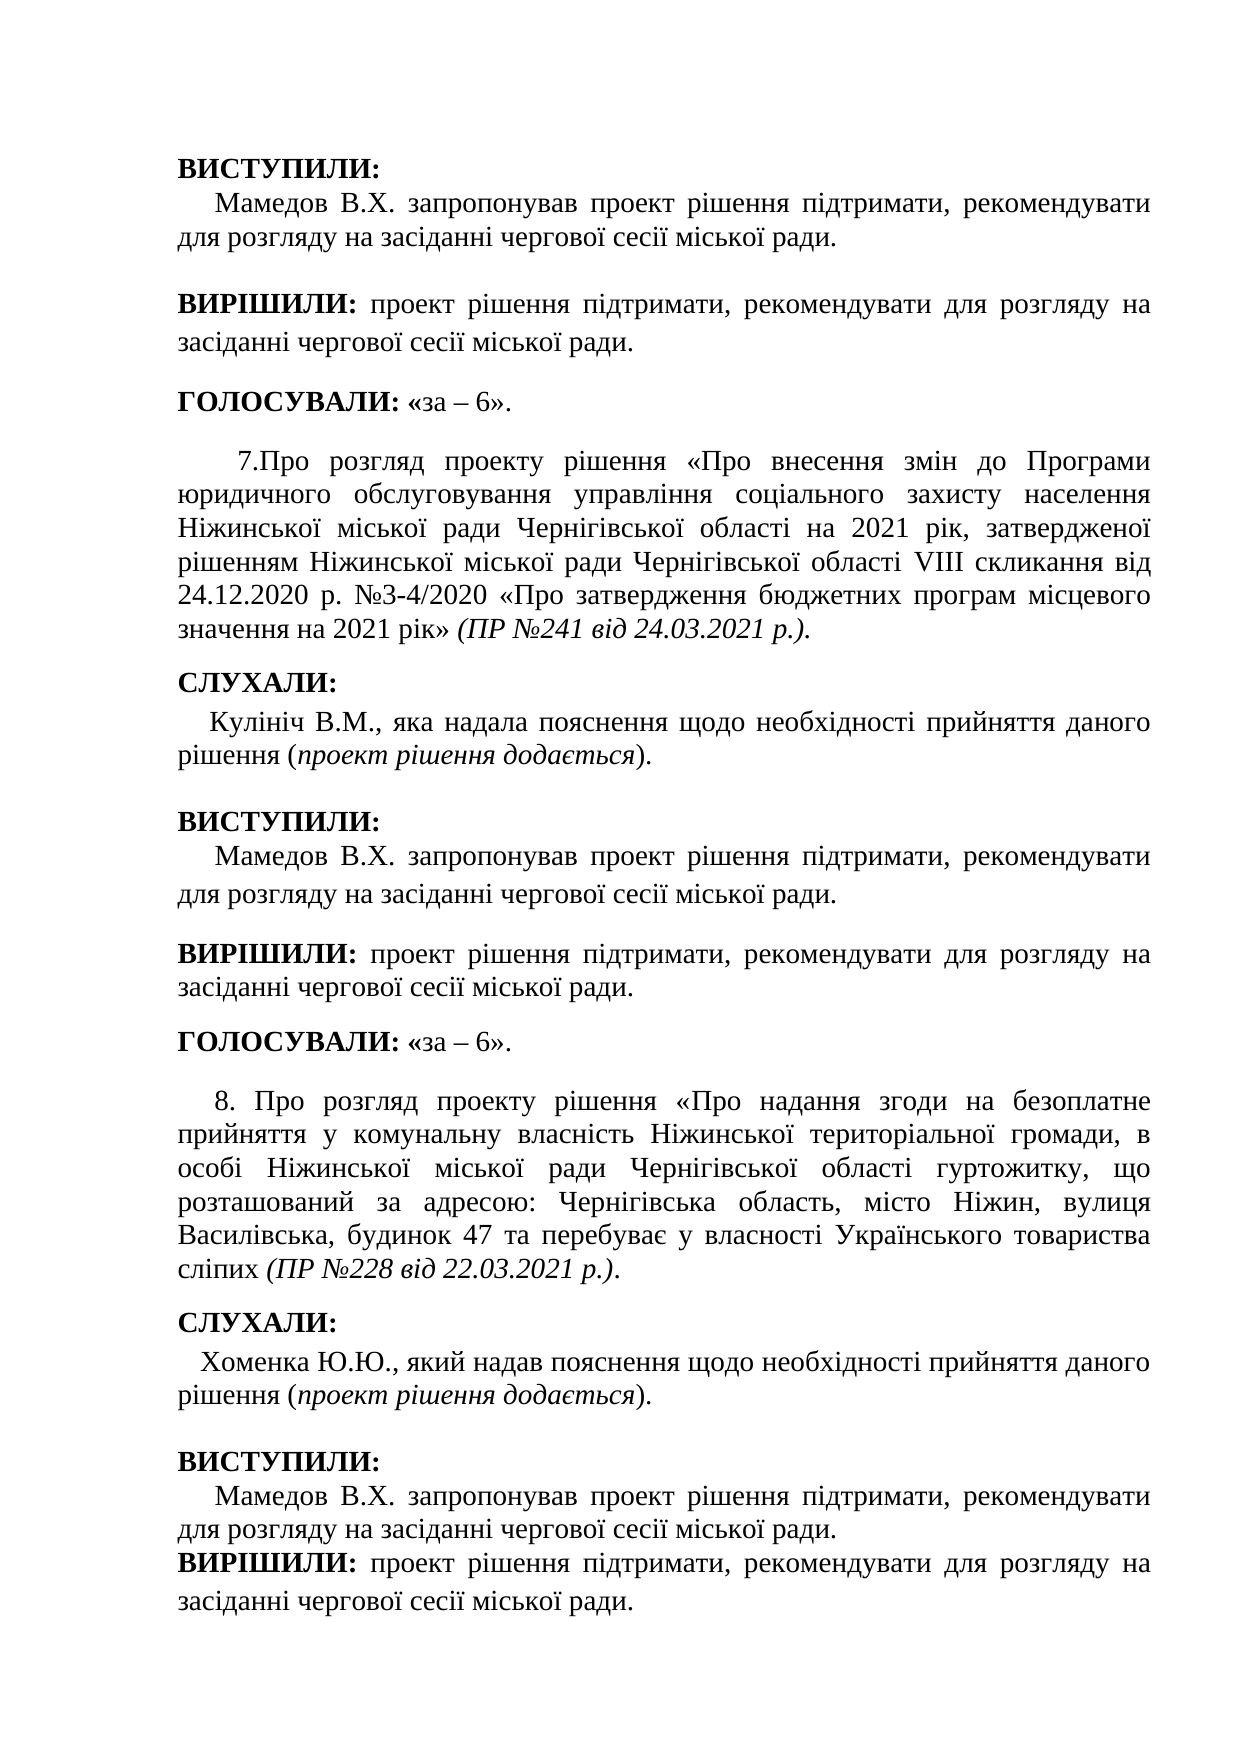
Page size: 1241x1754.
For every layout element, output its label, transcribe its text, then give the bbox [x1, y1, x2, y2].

text ВИСТУПИЛИ: [177, 152, 1152, 185]
text СЛУХАЛИ: [177, 665, 1152, 699]
text ВИСТУПИЛИ: [177, 1444, 1152, 1478]
text ВИРІШИЛИ: проект рішення підтримати, рекомендувати для розгляду на засіданні чергової сесії міської ради. [177, 936, 1152, 1003]
text СЛУХАЛИ: [177, 1305, 1152, 1339]
text ВИРІШИЛИ: проект рішення підтримати, рекомендувати для розгляду на засіданні чергової сесії міської ради. [177, 286, 1152, 358]
text 7.Про розгляд проекту рішення «Про внесення змін до Програми юридичного обслуговування управління соціального захисту населення Ніжинської міської ради Чернігівської області на 2021 рік, затвердженої рішенням Ніжинської міської ради Чернігівської області VIII скликання від 24.12.2020 р. №3-4/2020 «Про затвердження бюджетних програм місцевого значення на 2021 рік» (ПР №241 від 24.03.2021 р.). [177, 443, 1152, 644]
text ВИСТУПИЛИ: [177, 804, 1152, 838]
text Хоменка Ю.Ю., який надав пояснення щодо необхідності прийняття даного рішення (проект рішення додається). [177, 1344, 1152, 1411]
text Кулініч В.М., яка надала пояснення щодо необхідності прийняття даного рішення (проект рішення додається). [177, 704, 1152, 771]
text Мамедов В.Х. запропонував проект рішення підтримати, рекомендувати для розгляду на засіданні чергової сесії міської ради. [177, 1478, 1152, 1545]
text Мамедов В.Х. запропонував проект рішення підтримати, рекомендувати для розгляду на засіданні чергової сесії міської ради. [177, 185, 1152, 252]
text ГОЛОСУВАЛИ: «за – 6». [177, 384, 1152, 417]
text ВИРІШИЛИ: проект рішення підтримати, рекомендувати для розгляду на засіданні чергової сесії міської ради. [177, 1545, 1152, 1617]
text 8. Про розгляд проекту рішення «Про надання згоди на безоплатне прийняття у комунальну власність Ніжинської територіальної громади, в особі Ніжинської міської ради Чернігівської області гуртожитку, що розташований за адресою: Чернігівська область, місто Ніжин, вулиця Василівська, будинок 47 та перебуває у власності Українського товариства сліпих (ПР №228 від 22.03.2021 р.). [177, 1083, 1152, 1284]
text Мамедов В.Х. запропонував проект рішення підтримати, рекомендувати для розгляду на засіданні чергової сесії міської ради. [177, 838, 1152, 910]
text ГОЛОСУВАЛИ: «за – 6». [177, 1024, 1152, 1057]
